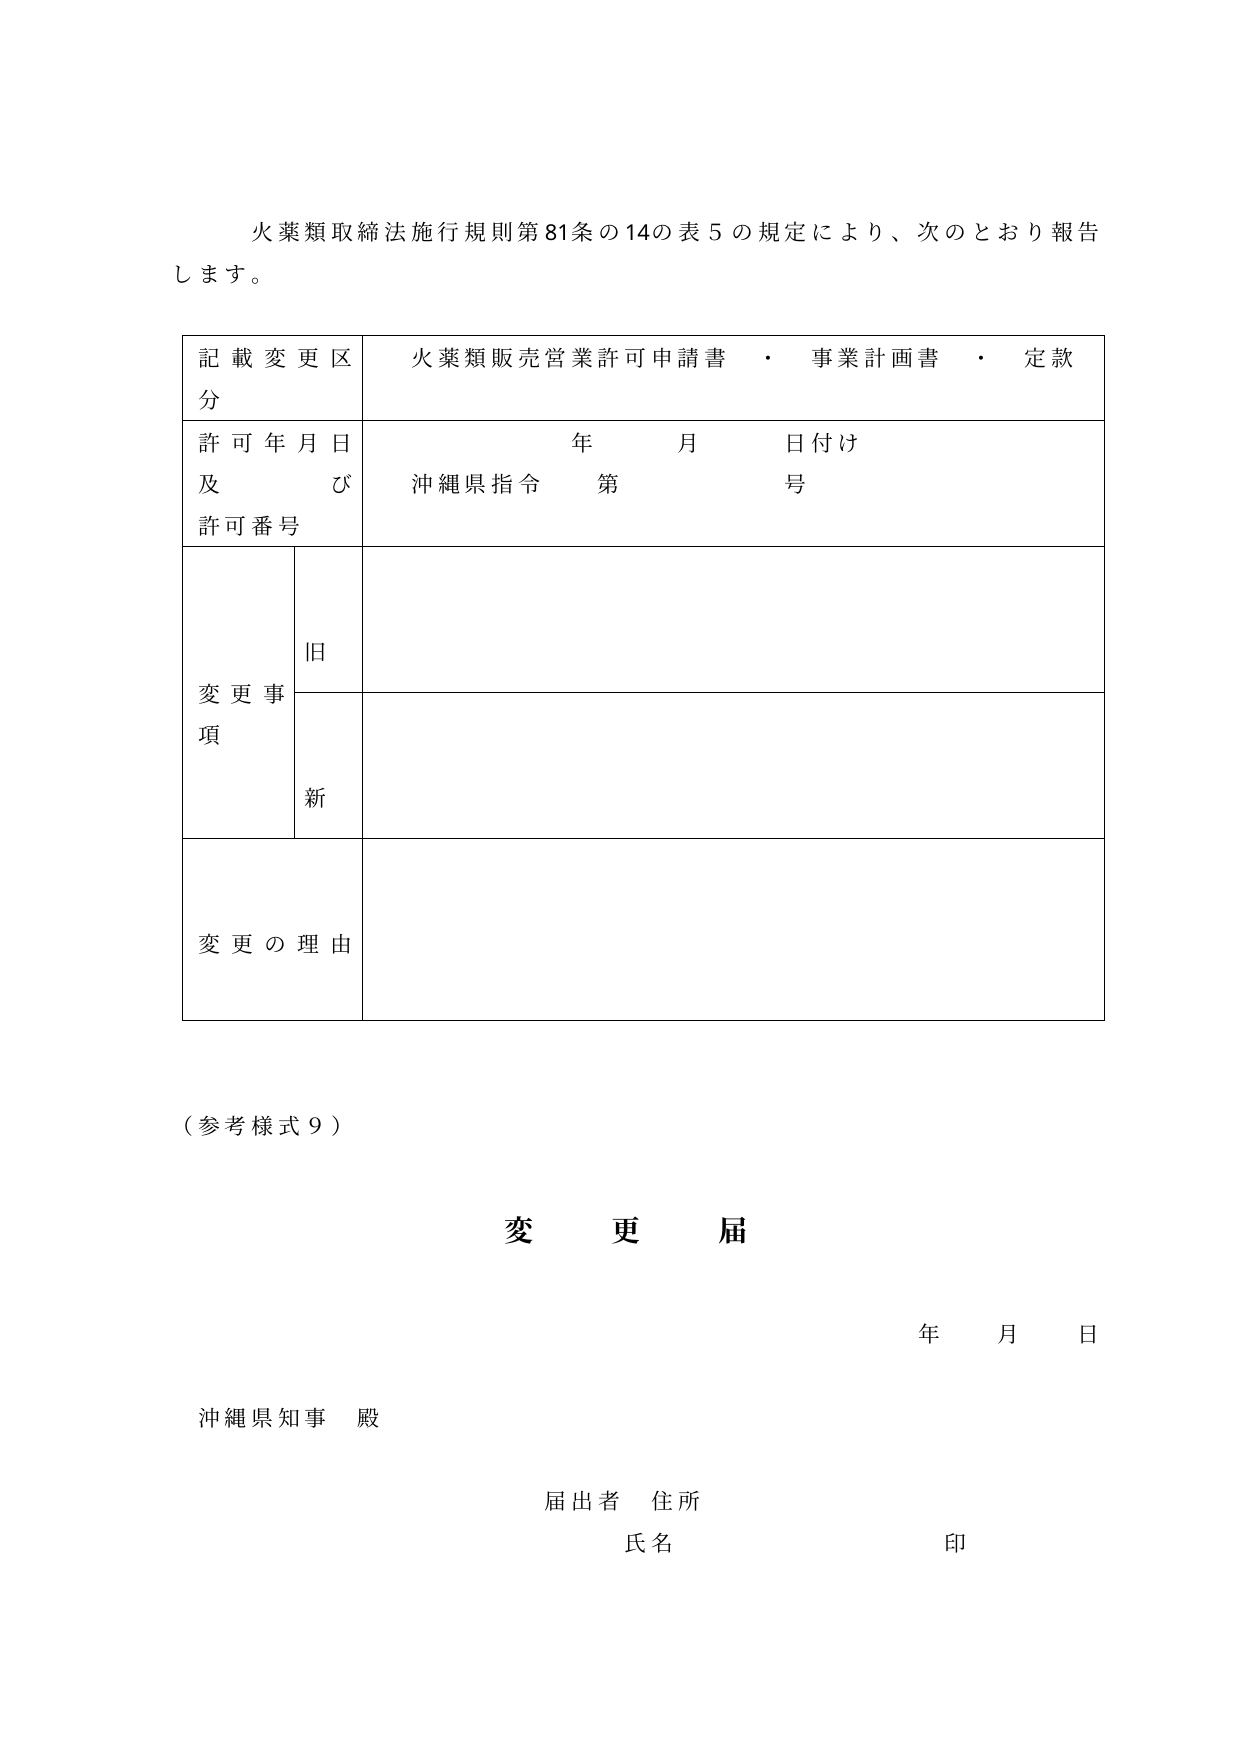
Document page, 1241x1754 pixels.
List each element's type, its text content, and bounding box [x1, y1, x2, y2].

table_cell 許可年月日及び 許可番号 [183, 421, 362, 546]
table_cell [363, 547, 1104, 692]
table_cell 旧 [295, 547, 362, 692]
table_cell 新 [295, 693, 362, 837]
table_cell [363, 839, 1104, 1020]
table_header 火薬類販売営業許可申請書 ・ 事業計画書 ・ 定款 [363, 336, 1104, 420]
text 届出者 住所 [266, 1479, 1104, 1521]
table_cell 変更事項 [183, 547, 294, 837]
table_cell [363, 693, 1104, 837]
text 年 月 日 [171, 1312, 1104, 1354]
table_cell 変更の理由 [183, 839, 362, 1020]
table_cell 年 月 日付け 沖縄県指令 第 号 [363, 421, 1104, 546]
text 沖縄県知事 殿 [195, 1396, 1104, 1437]
table_header 記載変更区分 [183, 336, 362, 420]
text （参考様式９） [171, 1104, 1104, 1146]
text 変 更 届 [171, 1187, 1104, 1271]
text 氏名 印 [266, 1521, 1104, 1562]
text 火薬類取締法施行規則第81条の14の表５の規定により、次のとおり報告します。 [171, 210, 1104, 294]
